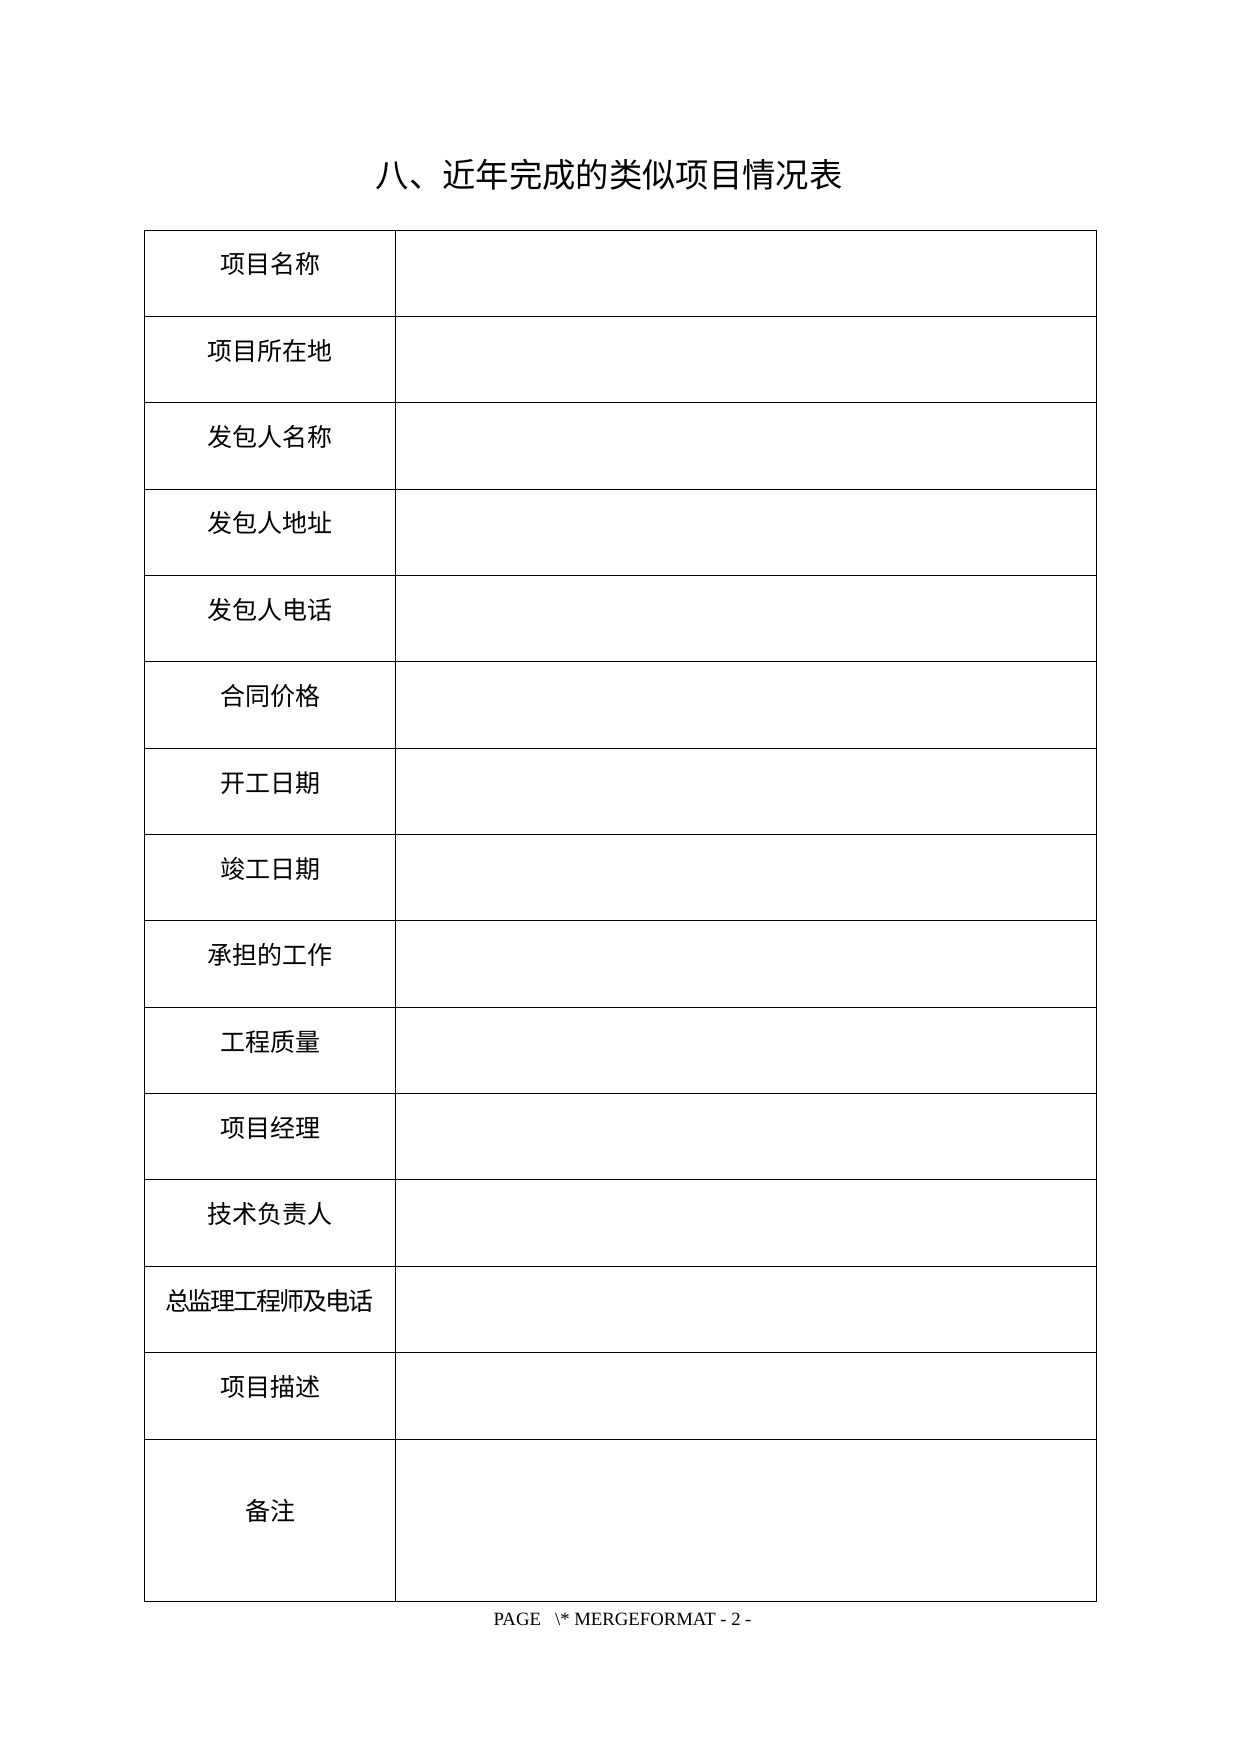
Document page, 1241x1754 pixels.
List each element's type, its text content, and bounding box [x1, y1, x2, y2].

table_cell 发包人名称 [145, 403, 395, 488]
table_cell 发包人地址 [145, 490, 395, 575]
table_cell [396, 1267, 1096, 1352]
table_cell 开工日期 [145, 749, 395, 834]
table_cell 工程质量 [145, 1008, 395, 1093]
table_cell [396, 490, 1096, 575]
table_cell [396, 1094, 1096, 1179]
table_cell 总监理工程师及电话 [145, 1267, 395, 1352]
table_cell [396, 749, 1096, 834]
table_cell [396, 1353, 1096, 1438]
table_cell [396, 1440, 1096, 1601]
table_cell [396, 403, 1096, 488]
table_header 项目名称 [145, 231, 395, 316]
table_cell 承担的工作 [145, 921, 395, 1007]
table_cell 发包人电话 [145, 576, 395, 661]
table_cell [396, 921, 1096, 1007]
table_cell 合同价格 [145, 662, 395, 748]
table_cell 技术负责人 [145, 1180, 395, 1266]
table_cell 项目所在地 [145, 317, 395, 402]
text 八、近年完成的类似项目情况表 [118, 140, 1100, 205]
table_cell [396, 317, 1096, 402]
table_cell [396, 576, 1096, 661]
table_cell 竣工日期 [145, 835, 395, 920]
table_cell 备注 [145, 1440, 395, 1601]
table_cell 项目经理 [145, 1094, 395, 1179]
table_cell [396, 835, 1096, 920]
table_header [396, 231, 1096, 316]
table_cell [396, 1180, 1096, 1266]
table_cell [396, 1008, 1096, 1093]
table_cell 项目描述 [145, 1353, 395, 1438]
table_cell [396, 662, 1096, 748]
